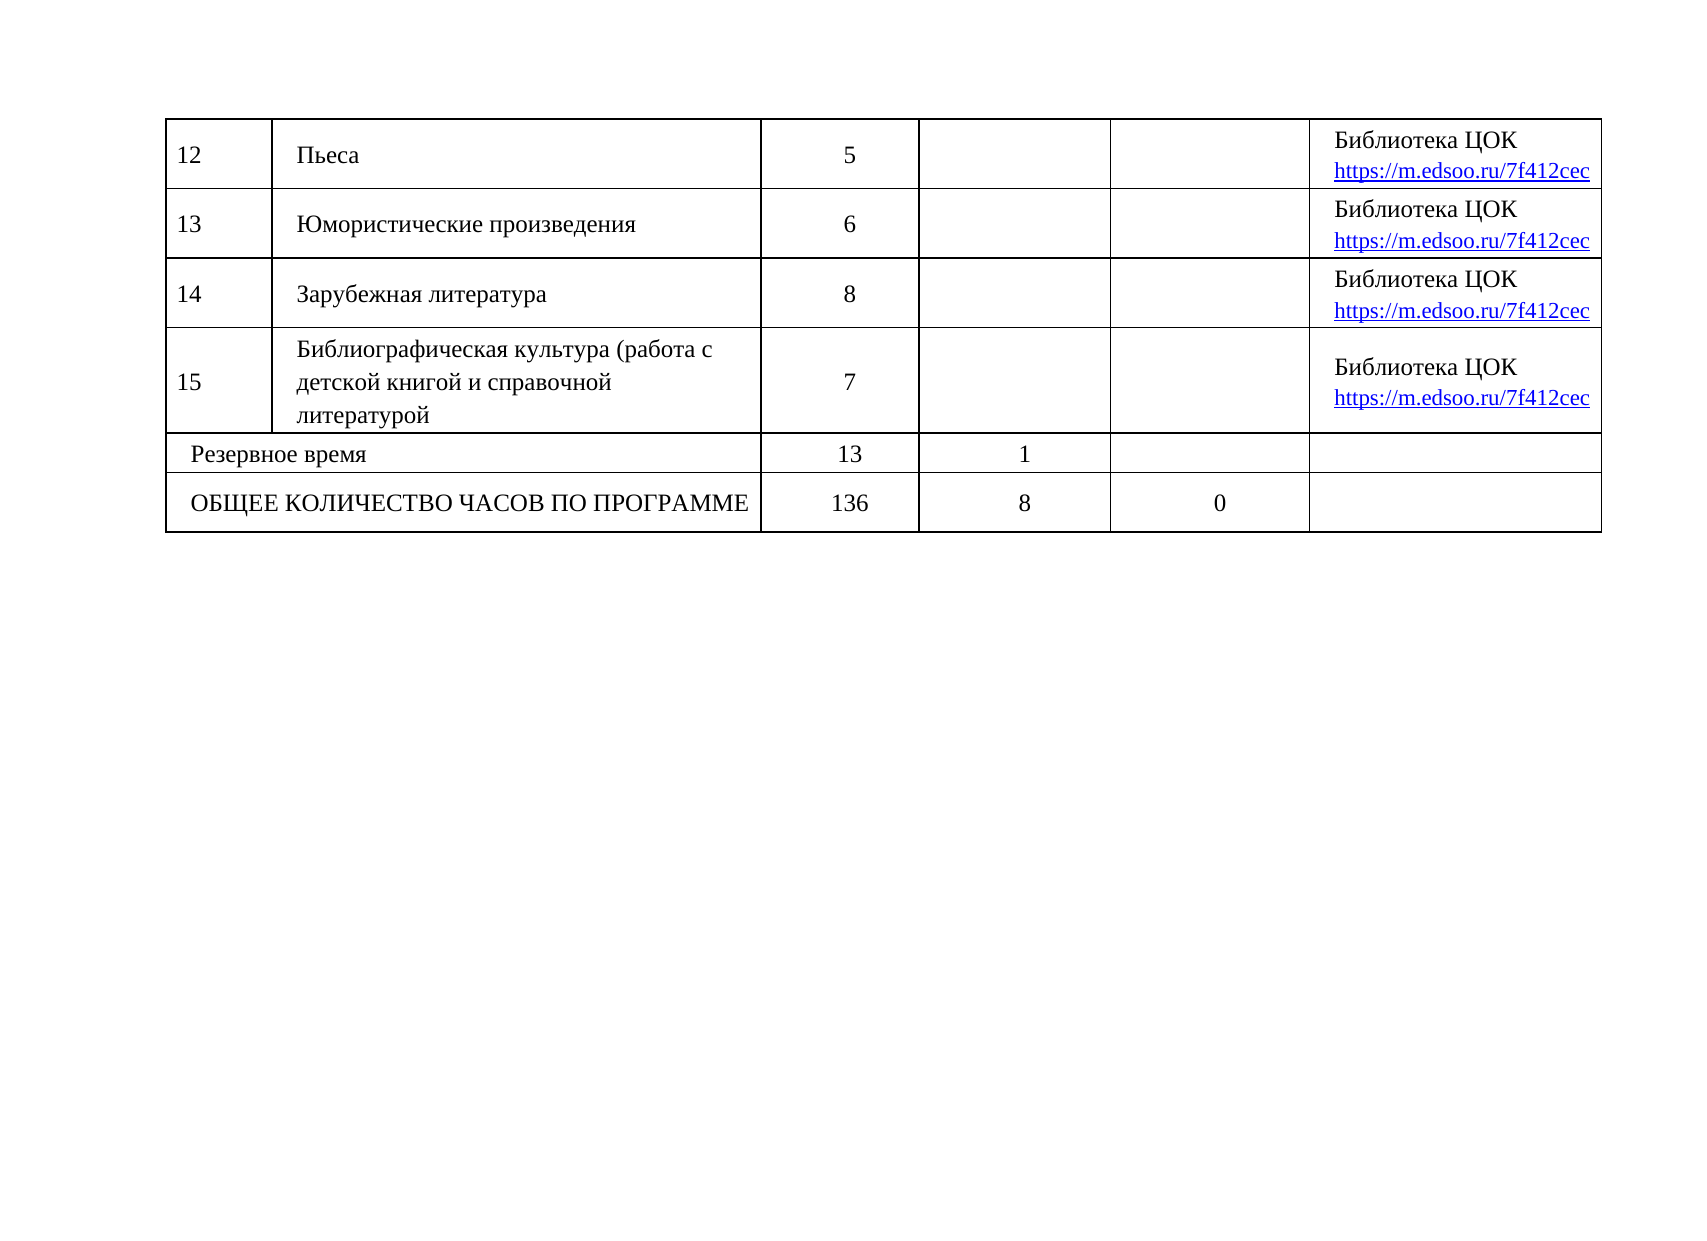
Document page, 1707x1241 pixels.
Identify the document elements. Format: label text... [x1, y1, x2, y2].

table_cell 8 [920, 473, 1110, 531]
table_cell Библиографическая культура (работа с детской книгой и справочной литературой [273, 328, 760, 432]
table_cell Пьеса [273, 120, 760, 188]
table_cell 13 [762, 434, 918, 472]
table_cell [1111, 120, 1309, 188]
table_cell 5 [762, 120, 918, 188]
table_cell 15 [167, 328, 271, 432]
table_cell 1 [920, 434, 1110, 472]
table_cell [1310, 473, 1601, 531]
table_cell [920, 189, 1110, 257]
table_cell [1111, 328, 1309, 432]
table_cell Зарубежная литература [273, 259, 760, 327]
table_cell [920, 120, 1110, 188]
table_cell ОБЩЕЕ КОЛИЧЕСТВО ЧАСОВ ПО ПРОГРАММЕ [167, 473, 760, 531]
table_cell 6 [762, 189, 918, 257]
table_cell [1111, 189, 1309, 257]
table_cell [920, 259, 1110, 327]
table_cell 0 [1111, 473, 1309, 531]
table_cell Библиотека ЦОК https://m.edsoo.ru/7f412cec [1310, 328, 1601, 432]
table_cell Юмористические произведения [273, 189, 760, 257]
table_cell Резервное время [167, 434, 760, 472]
table_cell [1310, 434, 1601, 472]
table_cell 136 [762, 473, 918, 531]
table_cell [1111, 434, 1309, 472]
table_cell 13 [167, 189, 271, 257]
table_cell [1310, 189, 1601, 257]
table_cell [920, 328, 1110, 432]
table_cell [1111, 259, 1309, 327]
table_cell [1310, 259, 1601, 327]
table_cell 7 [762, 328, 918, 432]
table_cell 8 [762, 259, 918, 327]
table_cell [1310, 120, 1601, 188]
table_cell 12 [167, 120, 271, 188]
table_cell 14 [167, 259, 271, 327]
